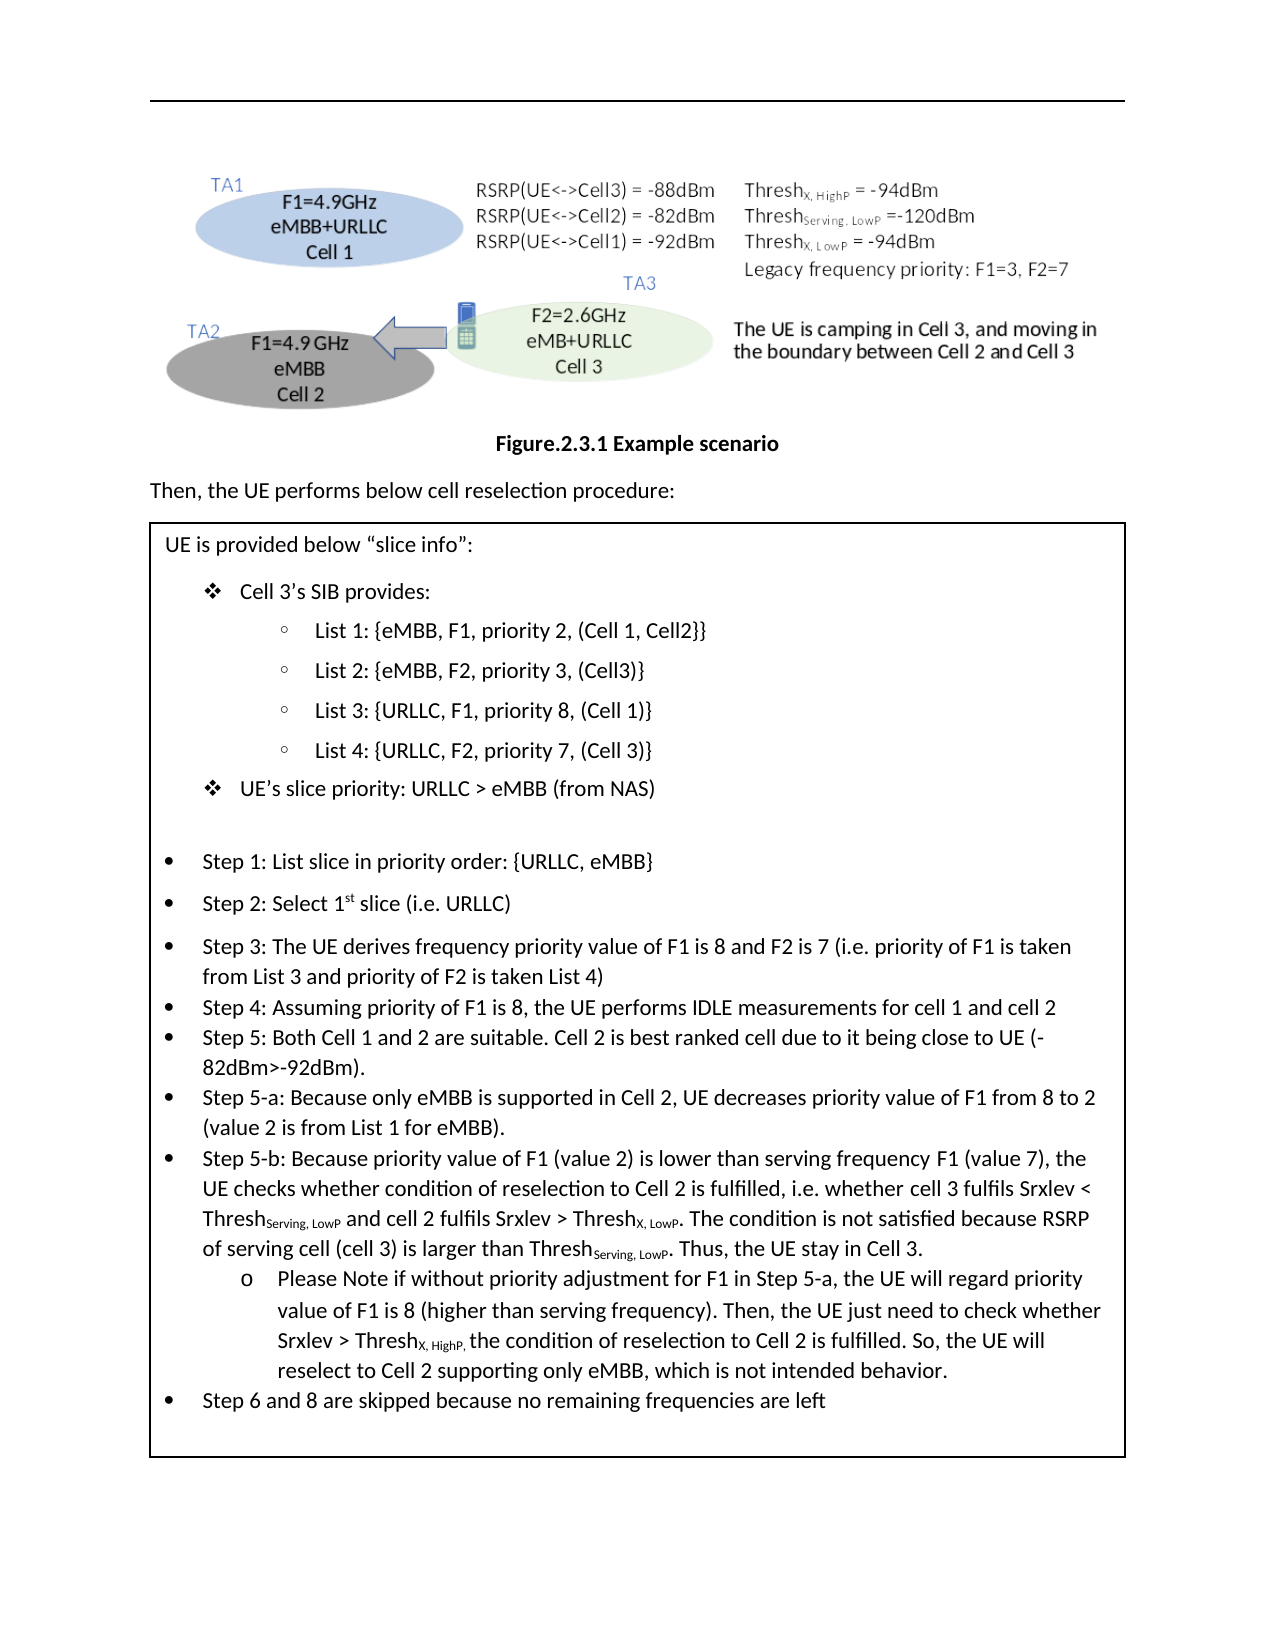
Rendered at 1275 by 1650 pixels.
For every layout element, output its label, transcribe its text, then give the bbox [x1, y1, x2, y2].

text Then, the UE performs below cell reselection procedure: [150, 476, 1125, 504]
text Figure.2.3.1 Example scenario [150, 429, 1125, 457]
